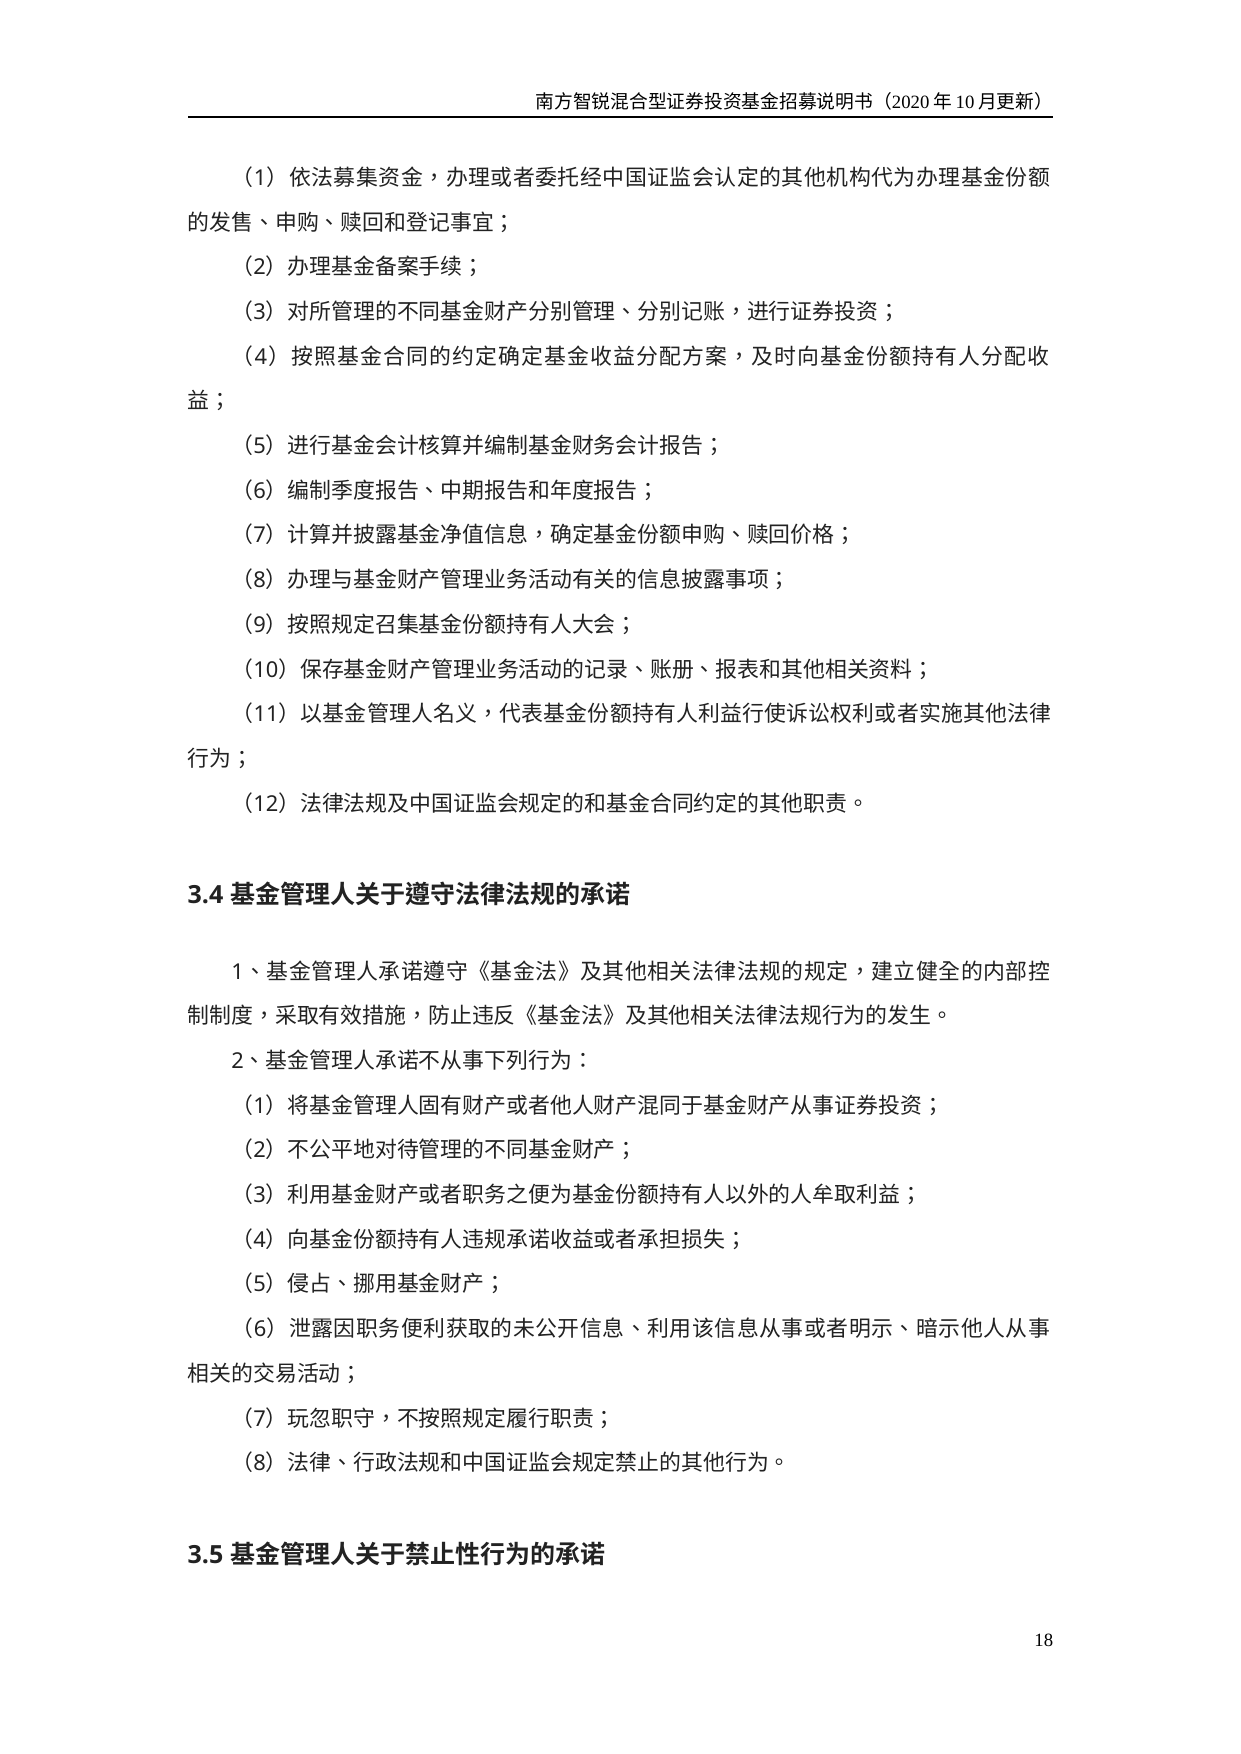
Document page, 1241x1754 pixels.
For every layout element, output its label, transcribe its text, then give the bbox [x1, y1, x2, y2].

text （12）法律法规及中国证监会规定的和基金合同约定的其他职责。 [187, 788, 1053, 817]
text （7）玩忽职守，不按照规定履行职责； [187, 1402, 1053, 1432]
text （3）利用基金财产或者职务之便为基金份额持有人以外的人牟取利益； [187, 1179, 1053, 1209]
text （2）不公平地对待管理的不同基金财产； [187, 1134, 1053, 1164]
text （3）对所管理的不同基金财产分别管理、分别记账，进行证券投资； [187, 296, 1053, 326]
text （6）编制季度报告、中期报告和年度报告； [187, 475, 1053, 504]
text （7）计算并披露基金净值信息，确定基金份额申购、赎回价格； [187, 519, 1053, 549]
text 3.5 基金管理人关于禁止性行为的承诺 [187, 1521, 1053, 1586]
text （10）保存基金财产管理业务活动的记录、账册、报表和其他相关资料； [187, 653, 1053, 683]
text 2、基金管理人承诺不从事下列行为： [187, 1045, 1053, 1075]
text （1）将基金管理人固有财产或者他人财产混同于基金财产从事证券投资； [187, 1090, 1053, 1119]
text （8）法律、行政法规和中国证监会规定禁止的其他行为。 [187, 1447, 1053, 1477]
text （9）按照规定召集基金份额持有人大会； [187, 609, 1053, 639]
text （8）办理与基金财产管理业务活动有关的信息披露事项； [187, 564, 1053, 594]
text 3.4 基金管理人关于遵守法律法规的承诺 [187, 861, 1053, 926]
text （4）向基金份额持有人违规承诺收益或者承担损失； [187, 1224, 1053, 1253]
text （11）以基金管理人名义，代表基金份额持有人利益行使诉讼权利或者实施其他法律行为； [187, 698, 1053, 773]
text （5）侵占、挪用基金财产； [187, 1268, 1053, 1298]
text （6）泄露因职务便利获取的未公开信息、利用该信息从事或者明示、暗示他人从事相关的交易活动； [187, 1313, 1053, 1388]
text （5）进行基金会计核算并编制基金财务会计报告； [187, 430, 1053, 460]
text （1）依法募集资金，办理或者委托经中国证监会认定的其他机构代为办理基金份额的发售、申购、赎回和登记事宜； [187, 162, 1053, 236]
text （4）按照基金合同的约定确定基金收益分配方案，及时向基金份额持有人分配收益； [187, 341, 1053, 415]
text 1、基金管理人承诺遵守《基金法》及其他相关法律法规的规定，建立健全的内部控制制度，采取有效措施，防止违反《基金法》及其他相关法律法规行为的发生。 [187, 956, 1053, 1030]
text （2）办理基金备案手续； [187, 251, 1053, 281]
